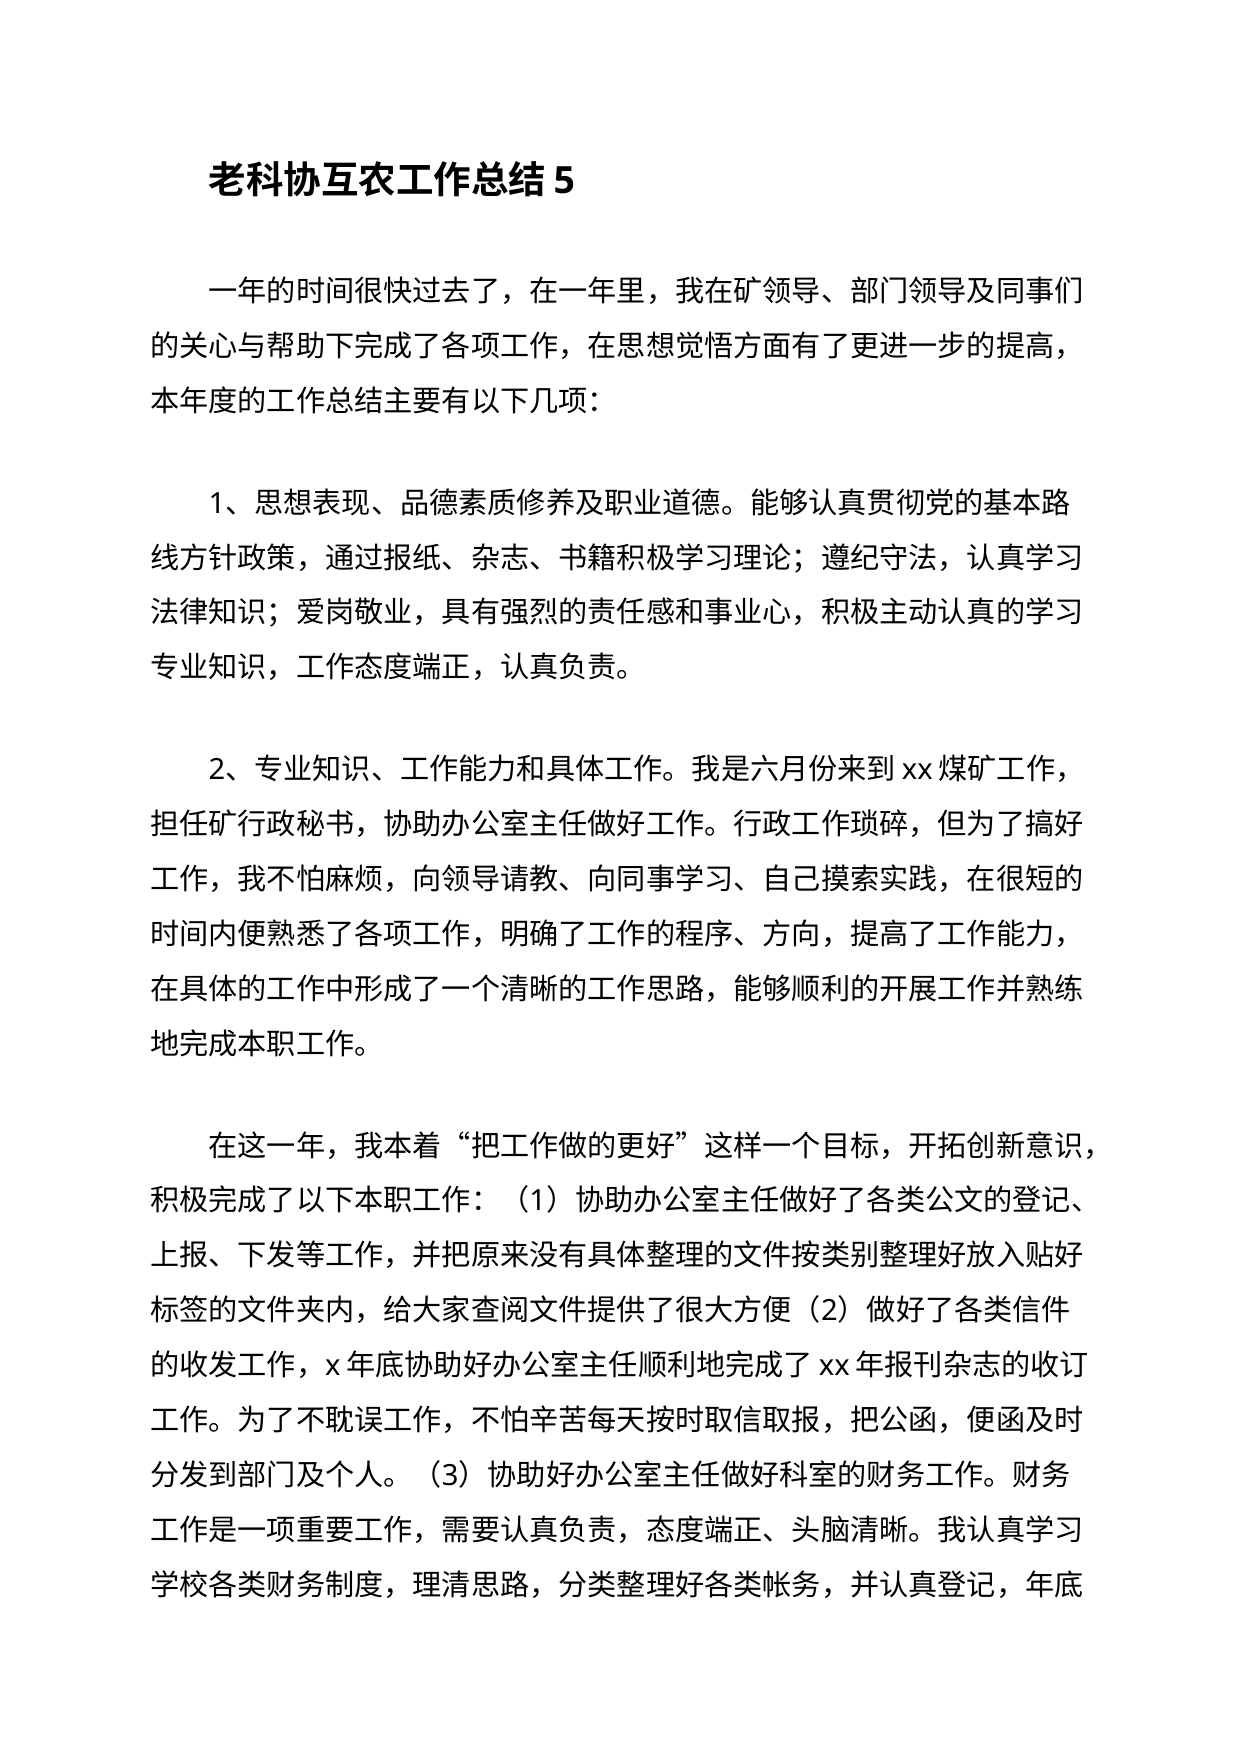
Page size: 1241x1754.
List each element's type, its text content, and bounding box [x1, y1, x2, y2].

text 一年的时间很快过去了，在一年里，我在矿领导、部门领导及同事们的关心与帮助下完成了各项工作，在思想觉悟方面有了更进一步的提高，本年度的工作总结主要有以下几项： [150, 268, 1090, 420]
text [150, 1122, 1090, 1604]
text 2、专业知识、工作能力和具体工作。我是六月份来到xx煤矿工作，担任矿行政秘书，协助办公室主任做好工作。行政工作琐碎，但为了搞好工作，我不怕麻烦，向领导请教、向同事学习、自己摸索实践，在很短的时间内便熟悉了各项工作，明确了工作的程序、方向，提高了工作能力，在具体的工作中形成了一个清晰的工作思路，能够顺利的开展工作并熟练地完成本职工作。 [150, 746, 1090, 1063]
text 1、思想表现、品德素质修养及职业道德。能够认真贯彻党的基本路线方针政策，通过报纸、杂志、书籍积极学习理论；遵纪守法，认真学习法律知识；爱岗敬业，具有强烈的责任感和事业心，积极主动认真的学习专业知识，工作态度端正，认真负责。 [150, 479, 1090, 686]
text 老科协互农工作总结5 [150, 150, 1090, 204]
